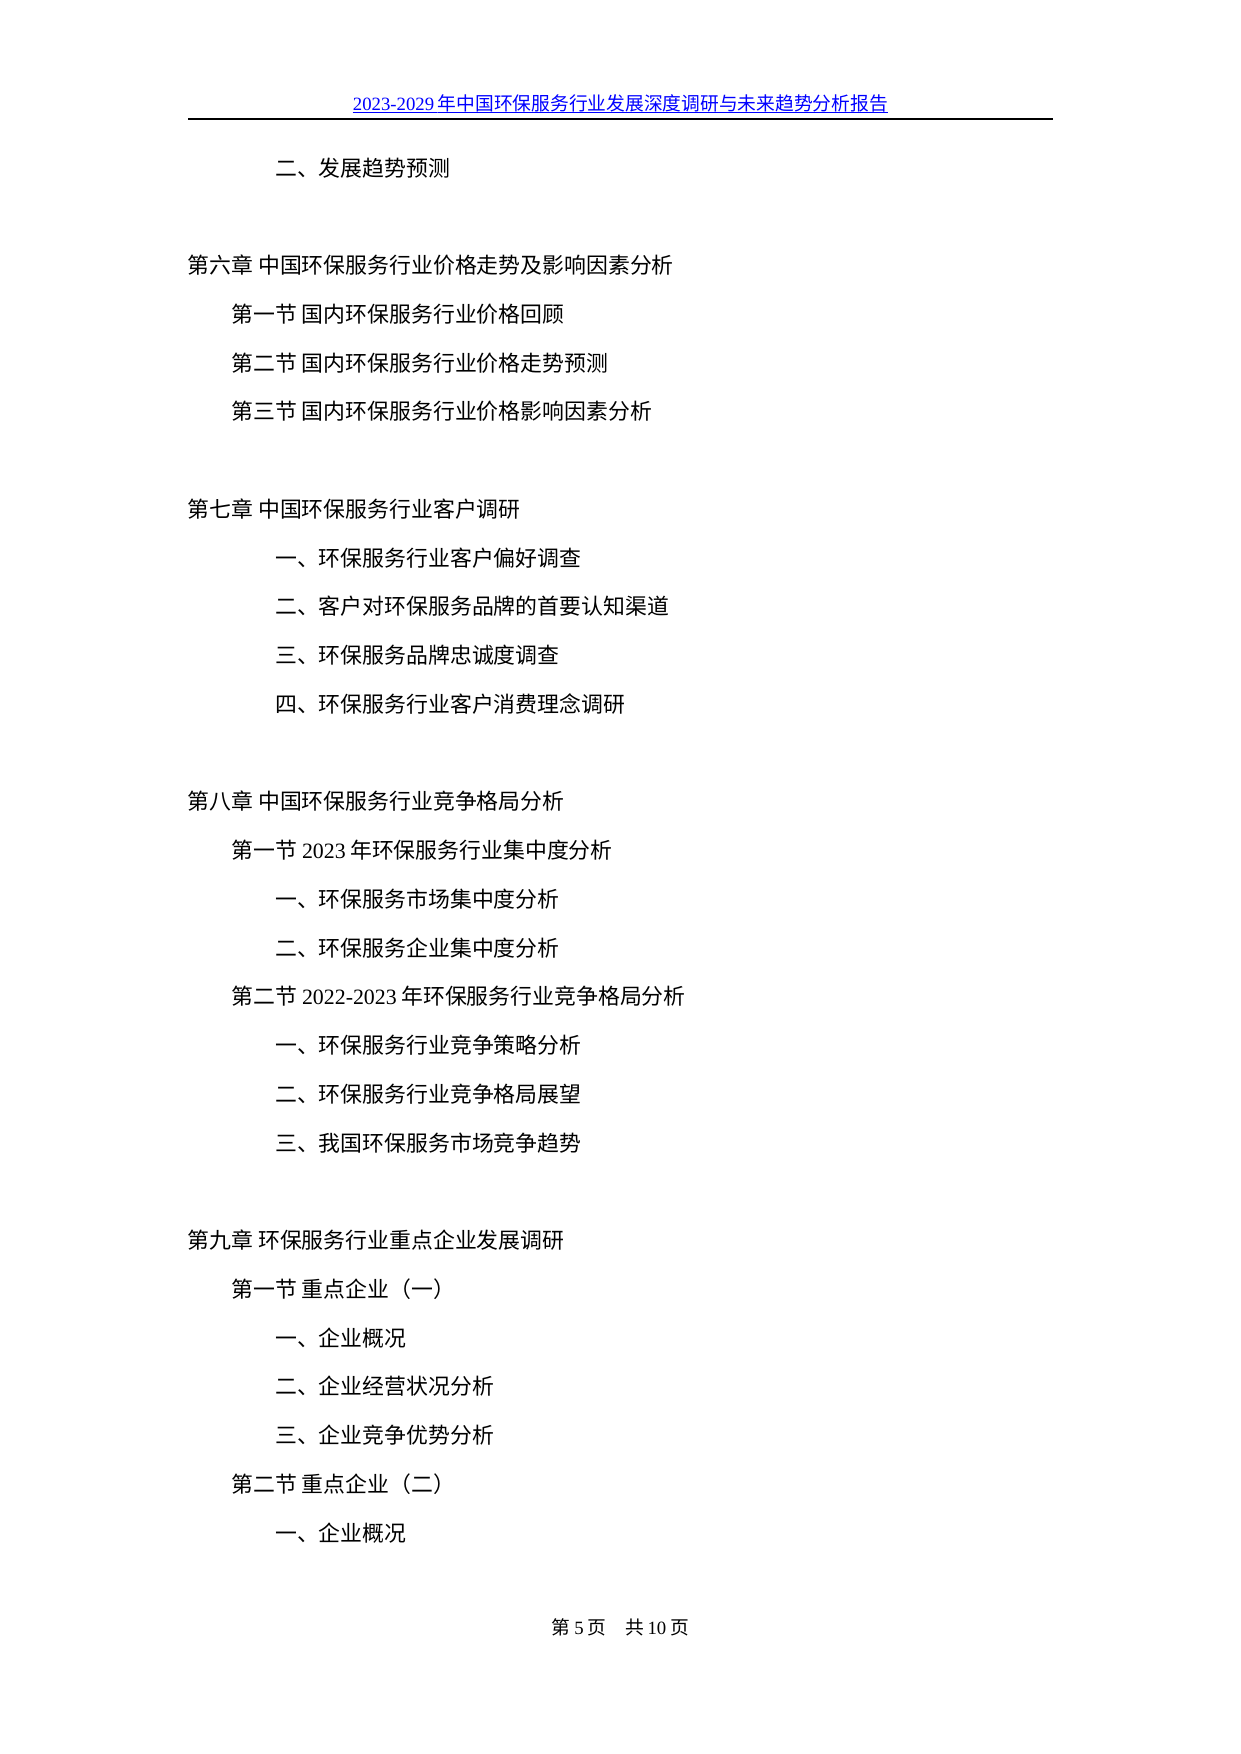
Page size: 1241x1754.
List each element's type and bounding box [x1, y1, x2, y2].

text [187, 150, 1053, 1548]
